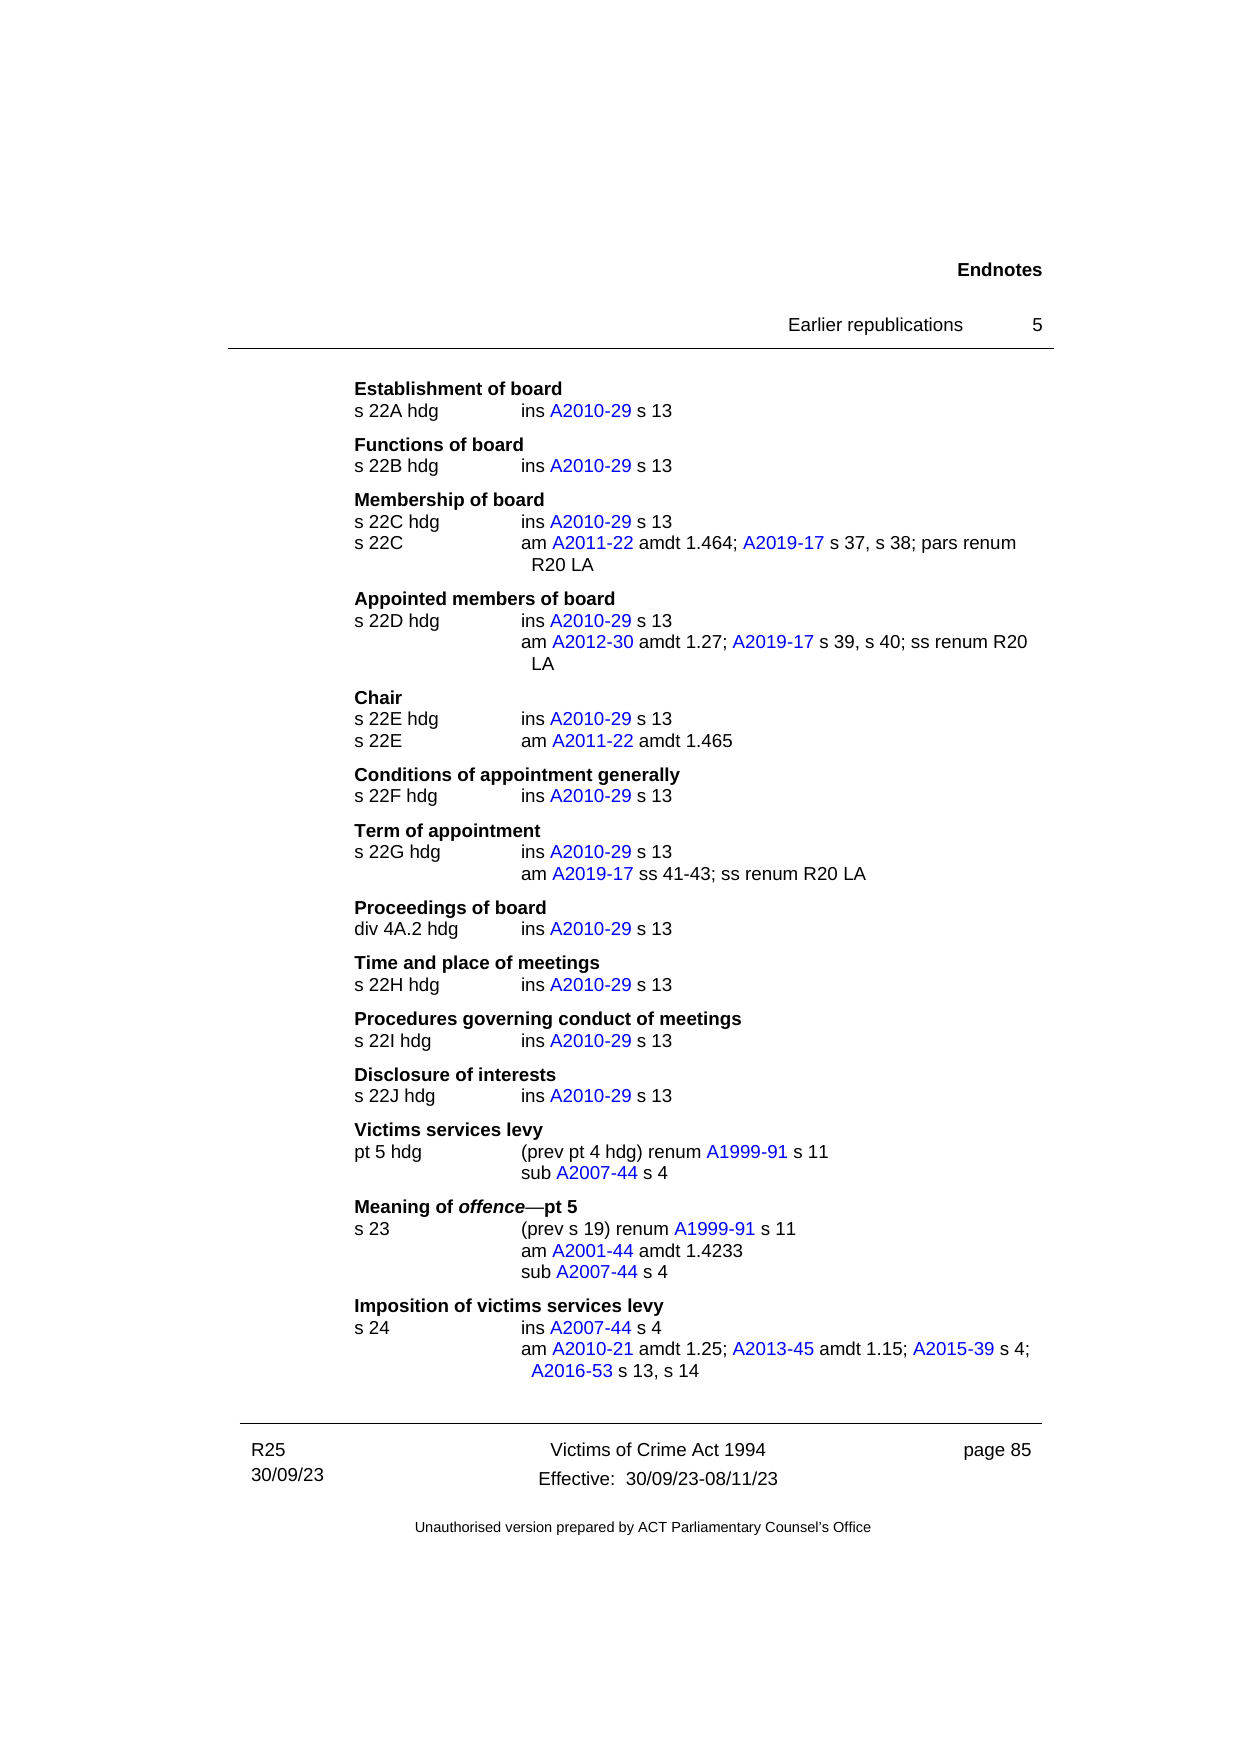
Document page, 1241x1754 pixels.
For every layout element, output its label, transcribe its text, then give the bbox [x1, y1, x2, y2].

text am A2010-21 amdt 1.25; A2013-45 amdt 1.15; A2015-39 s 4; A2016-53 s 13, s 14 [354, 1338, 1042, 1381]
text am A2012-30 amdt 1.27; A2019-17 s 39, s 40; ss renum R20 LA [354, 631, 1042, 674]
text Conditions of appointment generally [354, 764, 1042, 785]
text s 22F hdg ins A2010-29 s 13 [354, 785, 1042, 807]
text s 22E hdg ins A2010-29 s 13 [354, 708, 1042, 730]
text s 22B hdg ins A2010-29 s 13 [354, 455, 1042, 477]
text s 22D hdg ins A2010-29 s 13 [354, 609, 1042, 631]
text s 23 (prev s 19) renum A1999-91 s 11 [354, 1218, 1042, 1239]
text Term of appointment [354, 819, 1042, 841]
text s 22C hdg ins A2010-29 s 13 [354, 511, 1042, 532]
text pt 5 hdg (prev pt 4 hdg) renum A1999-91 s 11 [354, 1141, 1042, 1162]
text s 22J hdg ins A2010-29 s 13 [354, 1085, 1042, 1107]
text s 22A hdg ins A2010-29 s 13 [354, 399, 1042, 421]
text am A2001-44 amdt 1.4233 [354, 1239, 1042, 1261]
text s 22C am A2011-22 amdt 1.464; A2019-17 s 37, s 38; pars renum R20 LA [354, 532, 1042, 575]
text Disclosure of interests [354, 1063, 1042, 1085]
text s 24 ins A2007-44 s 4 [354, 1317, 1042, 1338]
text Time and place of meetings [354, 952, 1042, 974]
text s 22I hdg ins A2010-29 s 13 [354, 1029, 1042, 1051]
text Functions of board [354, 433, 1042, 455]
text sub A2007-44 s 4 [354, 1162, 1042, 1184]
text am A2019-17 ss 41-43; ss renum R20 LA [354, 862, 1042, 884]
text Victims services levy [354, 1119, 1042, 1141]
text Establishment of board [354, 378, 1042, 399]
text Proceedings of board [354, 897, 1042, 918]
text Appointed members of board [354, 588, 1042, 609]
text Chair [354, 687, 1042, 708]
text Imposition of victims services levy [354, 1295, 1042, 1317]
text Membership of board [354, 489, 1042, 511]
text Procedures governing conduct of meetings [354, 1008, 1042, 1029]
text s 22E am A2011-22 amdt 1.465 [354, 730, 1042, 751]
text Meaning of offence—pt 5 [354, 1196, 1042, 1218]
text div 4A.2 hdg ins A2010-29 s 13 [354, 918, 1042, 940]
text s 22G hdg ins A2010-29 s 13 [354, 841, 1042, 862]
text s 22H hdg ins A2010-29 s 13 [354, 974, 1042, 995]
text sub A2007-44 s 4 [354, 1261, 1042, 1282]
